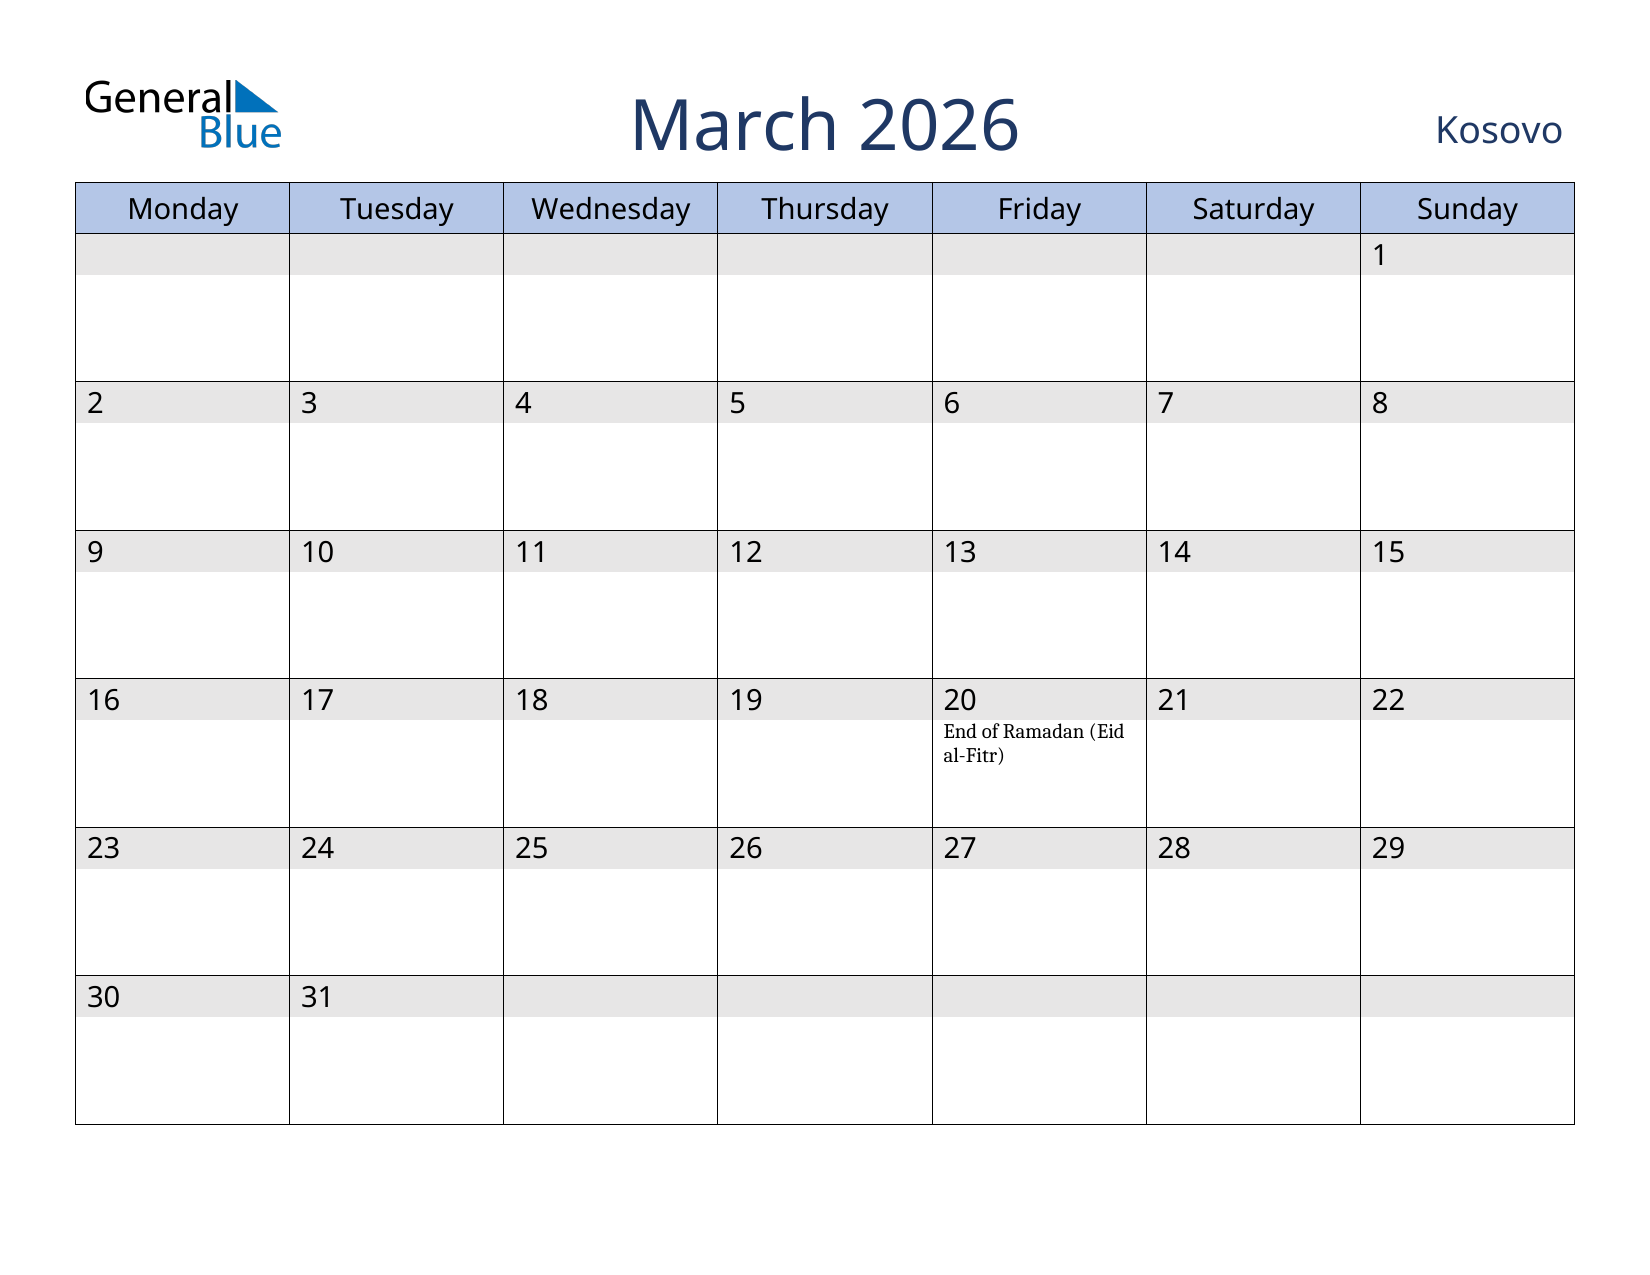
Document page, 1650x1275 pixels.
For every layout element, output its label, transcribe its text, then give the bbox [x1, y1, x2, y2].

table_cell 28 [1147, 828, 1360, 869]
table_cell [76, 1017, 289, 1123]
table_cell 29 [1361, 828, 1574, 869]
table_cell 27 [933, 828, 1146, 869]
table_cell Friday [933, 183, 1146, 233]
table_cell [718, 423, 932, 530]
table_cell [504, 275, 717, 381]
table_cell [718, 572, 932, 678]
table_header [76, 75, 503, 182]
table_cell [1361, 572, 1574, 678]
table_cell [504, 423, 717, 530]
table_cell [76, 869, 289, 975]
table_cell 9 [76, 531, 289, 572]
table_cell 17 [290, 679, 503, 720]
picture [86, 80, 281, 148]
table_cell Wednesday [504, 183, 717, 233]
table_cell [933, 1017, 1146, 1123]
table_cell 20 [933, 679, 1146, 720]
table_cell [290, 1017, 503, 1123]
table_cell 3 [290, 382, 503, 423]
table_cell 12 [718, 531, 932, 572]
table_cell [76, 423, 289, 530]
table_cell 21 [1147, 679, 1360, 720]
table_cell [76, 572, 289, 678]
table_cell [933, 275, 1146, 381]
table_cell 13 [933, 531, 1146, 572]
table_cell 19 [718, 679, 932, 720]
table_cell 30 [76, 976, 289, 1017]
table_cell [290, 234, 503, 275]
table_cell [933, 869, 1146, 975]
table_cell [1147, 976, 1360, 1017]
table_cell 1 [1361, 234, 1574, 275]
table_cell 2 [76, 382, 289, 423]
table_cell 10 [290, 531, 503, 572]
table_cell 8 [1361, 382, 1574, 423]
table_cell [1361, 1017, 1574, 1123]
table_cell [1147, 572, 1360, 678]
table_cell [933, 572, 1146, 678]
table_cell Saturday [1147, 183, 1360, 233]
table_cell 18 [504, 679, 717, 720]
table_cell [718, 234, 932, 275]
table_cell [290, 423, 503, 530]
table_cell [1361, 976, 1574, 1017]
table_cell [1147, 720, 1360, 827]
table_cell [933, 423, 1146, 530]
table_cell [504, 976, 717, 1017]
table_cell End of Ramadan (Eid al-Fitr) [933, 720, 1146, 827]
table_cell [76, 275, 289, 381]
table_cell [290, 275, 503, 381]
table_cell 24 [290, 828, 503, 869]
table_cell [1147, 1017, 1360, 1123]
table_cell 31 [290, 976, 503, 1017]
table_cell [1147, 423, 1360, 530]
table_cell 11 [504, 531, 717, 572]
table_cell 16 [76, 679, 289, 720]
table_cell [1147, 275, 1360, 381]
table_cell 25 [504, 828, 717, 869]
table_cell [504, 572, 717, 678]
table_cell 26 [718, 828, 932, 869]
table_cell 6 [933, 382, 1146, 423]
table_cell [504, 1017, 717, 1123]
table_cell [718, 976, 932, 1017]
table_cell 22 [1361, 679, 1574, 720]
table_cell [718, 720, 932, 827]
table_cell [1147, 234, 1360, 275]
table_cell 5 [718, 382, 932, 423]
table_cell [1361, 720, 1574, 827]
table_cell [76, 234, 289, 275]
table_header March 2026 [504, 75, 1146, 182]
table_cell 14 [1147, 531, 1360, 572]
table_cell 23 [76, 828, 289, 869]
table_cell Sunday [1361, 183, 1574, 233]
table_cell [290, 572, 503, 678]
table_cell [718, 275, 932, 381]
table_cell [718, 869, 932, 975]
table_cell Tuesday [290, 183, 503, 233]
table_cell [504, 234, 717, 275]
table_cell Monday [76, 183, 289, 233]
table_header Kosovo [1146, 75, 1574, 182]
table_cell Thursday [718, 183, 932, 233]
table_cell [933, 976, 1146, 1017]
table_cell [1361, 869, 1574, 975]
table_cell 15 [1361, 531, 1574, 572]
table_cell [718, 1017, 932, 1123]
table_cell [1147, 869, 1360, 975]
table_cell 7 [1147, 382, 1360, 423]
table_cell 4 [504, 382, 717, 423]
table_cell [290, 869, 503, 975]
table_cell [290, 720, 503, 827]
table_cell [76, 720, 289, 827]
table_cell [1361, 275, 1574, 381]
table_cell [1361, 423, 1574, 530]
table_cell [504, 869, 717, 975]
table_cell [504, 720, 717, 827]
table_cell [933, 234, 1146, 275]
